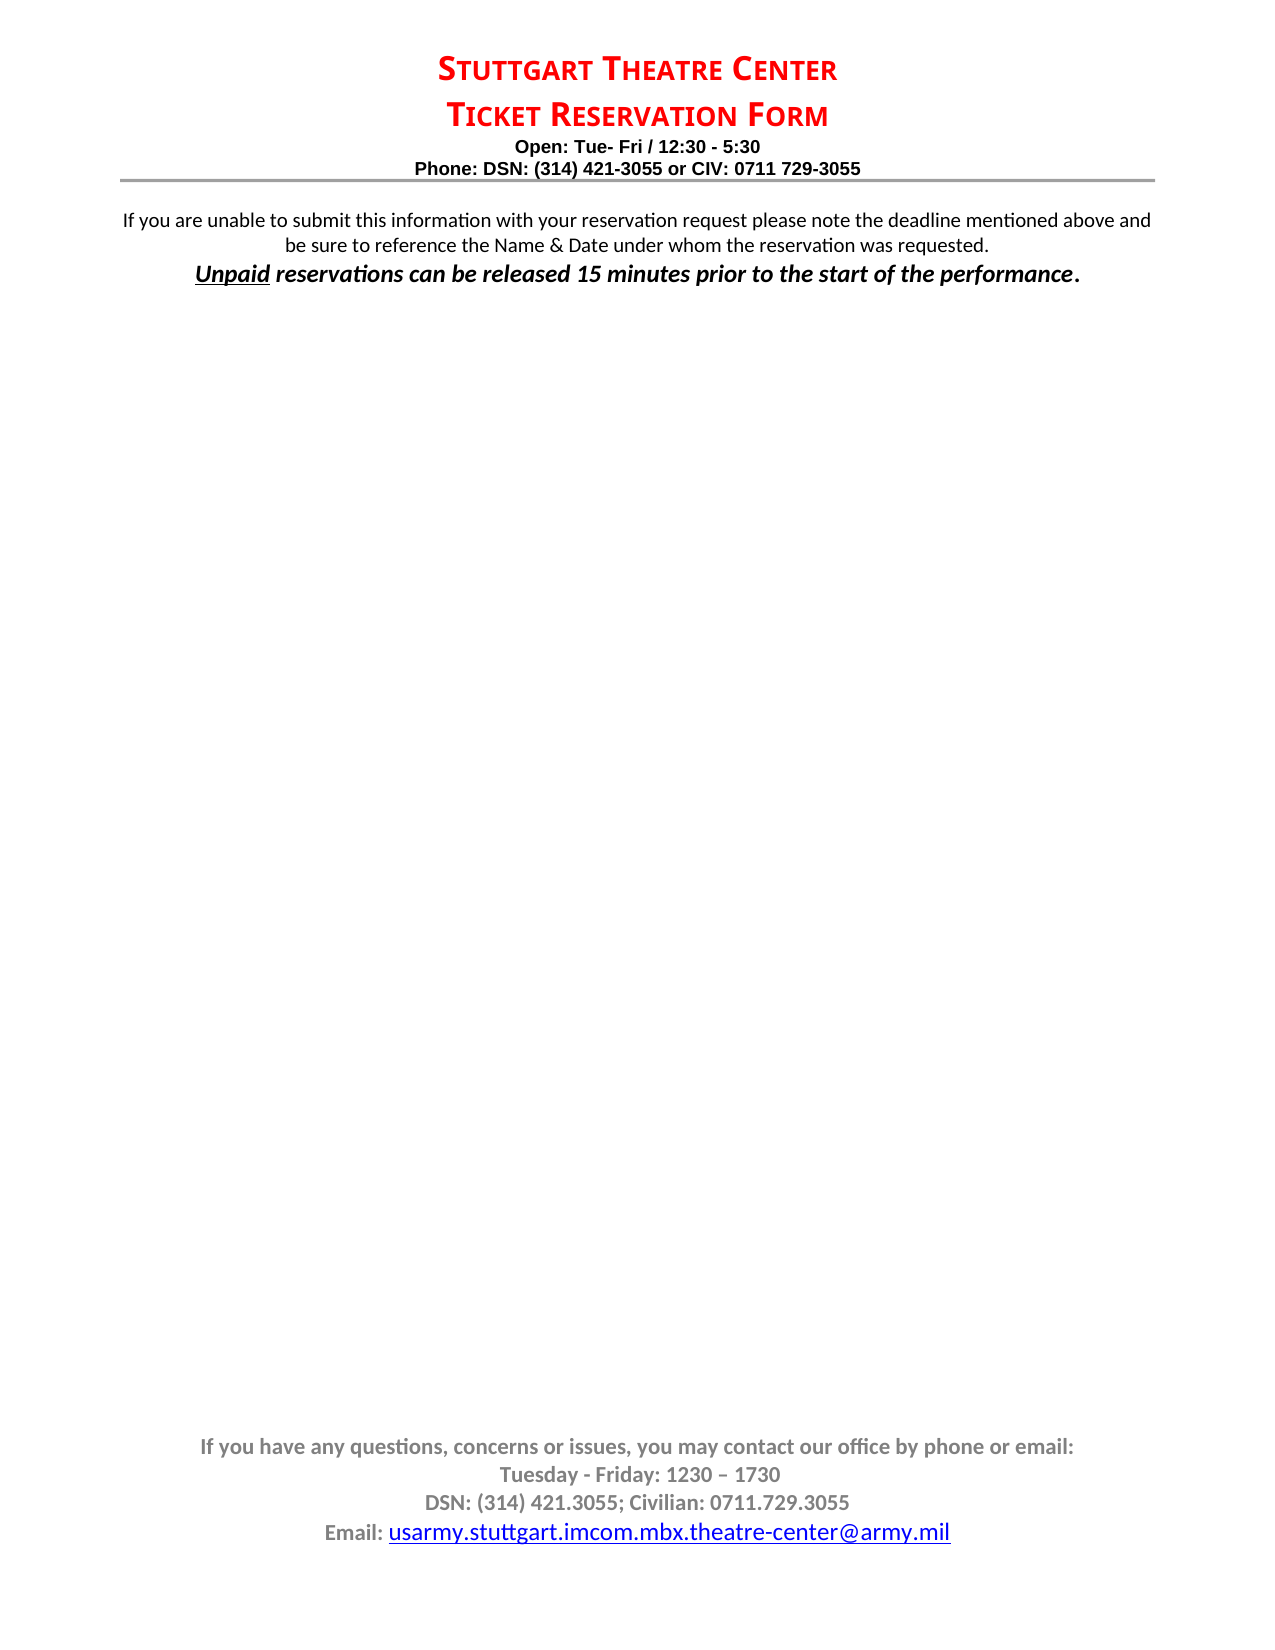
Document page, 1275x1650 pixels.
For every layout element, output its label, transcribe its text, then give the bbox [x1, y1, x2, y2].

text If you are unable to submit this information with your reservation request please note the deadline mentioned above and be sure to reference the Name & Date under whom the reservation was requested. [120, 207, 1155, 258]
text Unpaid reservations can be released 15 minutes prior to the start of the performance. [120, 258, 1155, 288]
